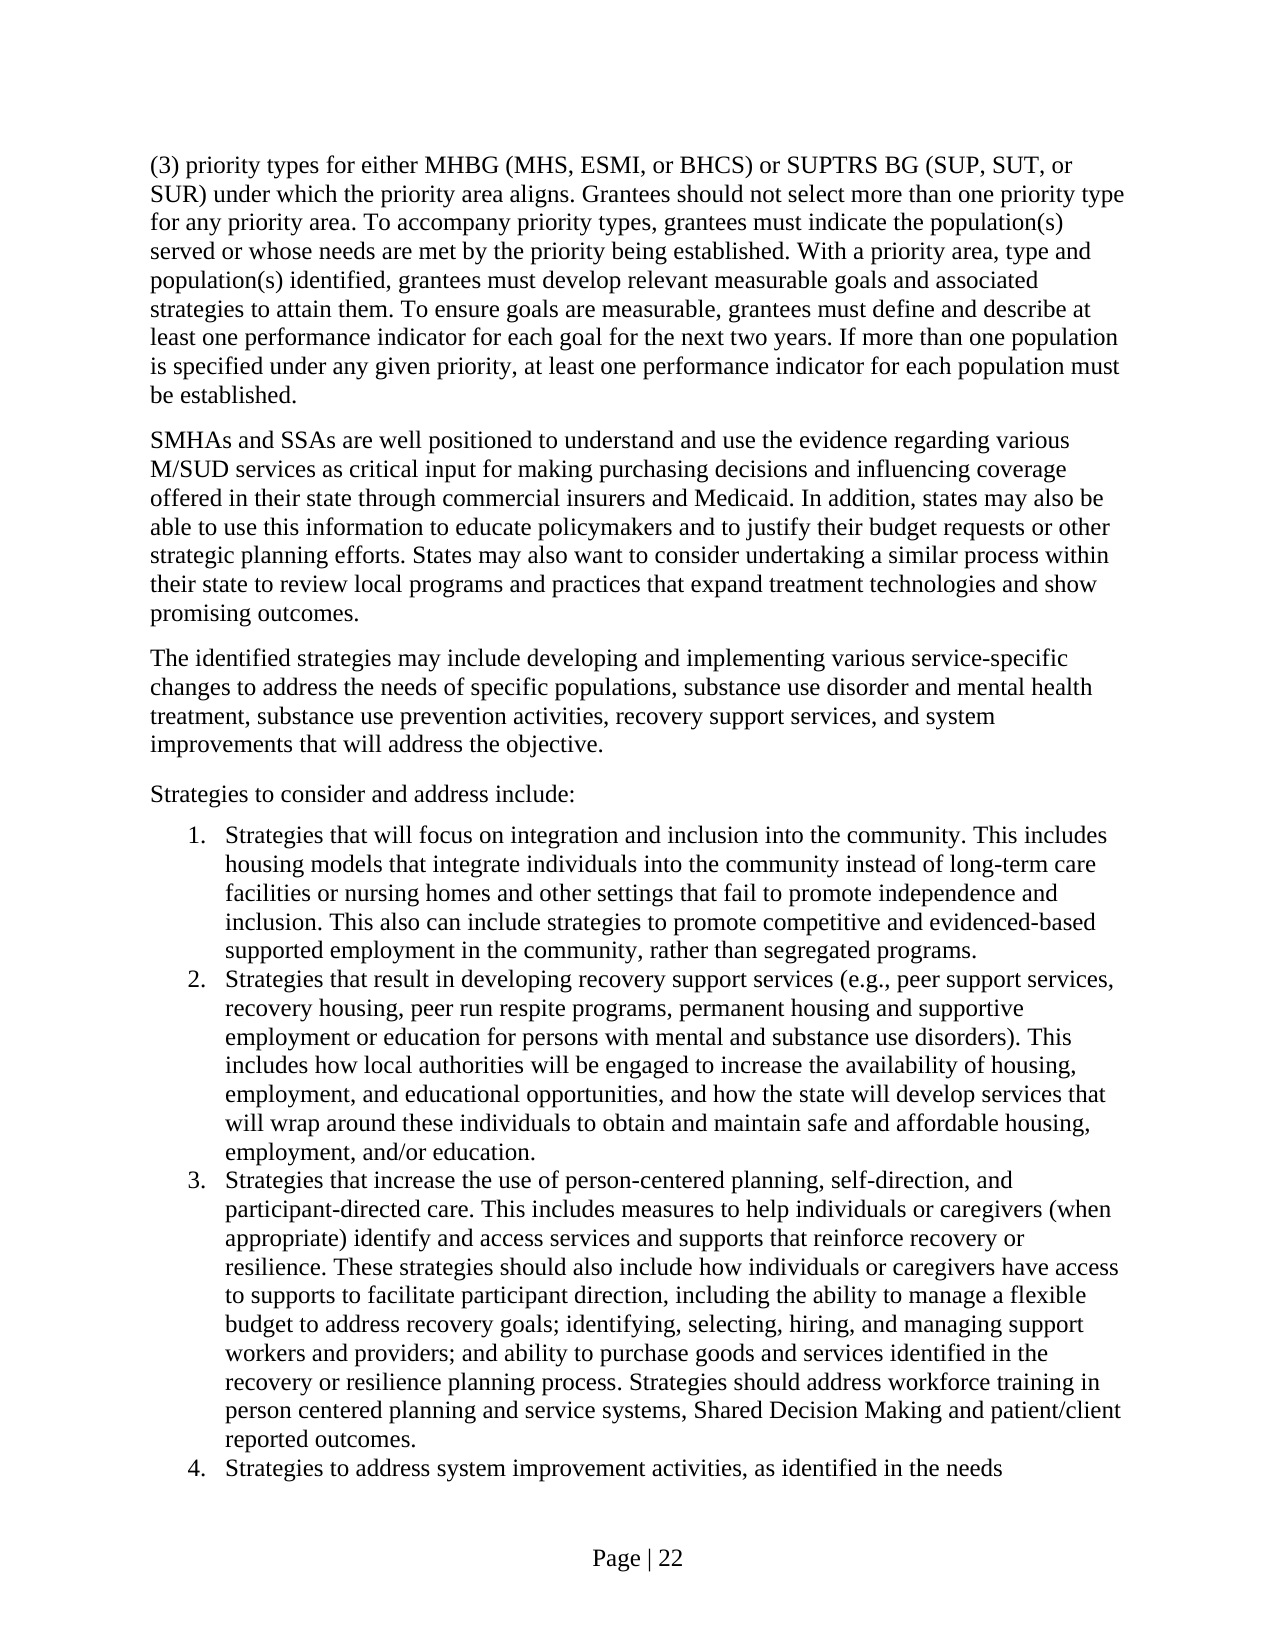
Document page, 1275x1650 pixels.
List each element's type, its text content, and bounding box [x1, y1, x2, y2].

list Strategies that result in developing recovery support services (e.g., peer support services, recovery housing, peer run respite programs, permanent housing and supportive employment or education for persons with mental and substance use disorders). This includes how local authorities will be engaged to increase the availability of housing, employment, and educational opportunities, and how the state will develop services that will wrap around these individuals to obtain and maintain safe and affordable housing, employment, and/or education. [187, 964, 1125, 1165]
text The identified strategies may include developing and implementing various service-specific changes to address the needs of specific populations, substance use disorder and mental health treatment, substance use prevention activities, recovery support services, and system improvements that will address the objective. [150, 643, 1125, 758]
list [187, 1453, 1125, 1482]
list Strategies that will focus on integration and inclusion into the community. This includes housing models that integrate individuals into the community instead of long-term care facilities or nursing homes and other settings that fail to promote independence and inclusion. This also can include strategies to promote competitive and evidenced-based supported employment in the community, rather than segregated programs. [187, 820, 1125, 964]
text Strategies to consider and address include: [150, 779, 1125, 808]
text SMHAs and SSAs are well positioned to understand and use the evidence regarding various M/SUD services as critical input for making purchasing decisions and influencing coverage offered in their state through commercial insurers and Medicaid. In addition, states may also be able to use this information to educate policymakers and to justify their budget requests or other strategic planning efforts. States may also want to consider undertaking a similar process within their state to review local programs and practices that expand treatment technologies and show promising outcomes. [150, 425, 1125, 627]
list Strategies that increase the use of person-centered planning, self-direction, and participant-directed care. This includes measures to help individuals or caregivers (when appropriate) identify and access services and supports that reinforce recovery or resilience. These strategies should also include how individuals or caregivers have access to supports to facilitate participant direction, including the ability to manage a flexible budget to address recovery goals; identifying, selecting, hiring, and managing support workers and providers; and ability to purchase goods and services identified in the recovery or resilience planning process. Strategies should address workforce training in person centered planning and service systems, Shared Decision Making and patient/client reported outcomes. [187, 1165, 1125, 1453]
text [150, 150, 1125, 409]
